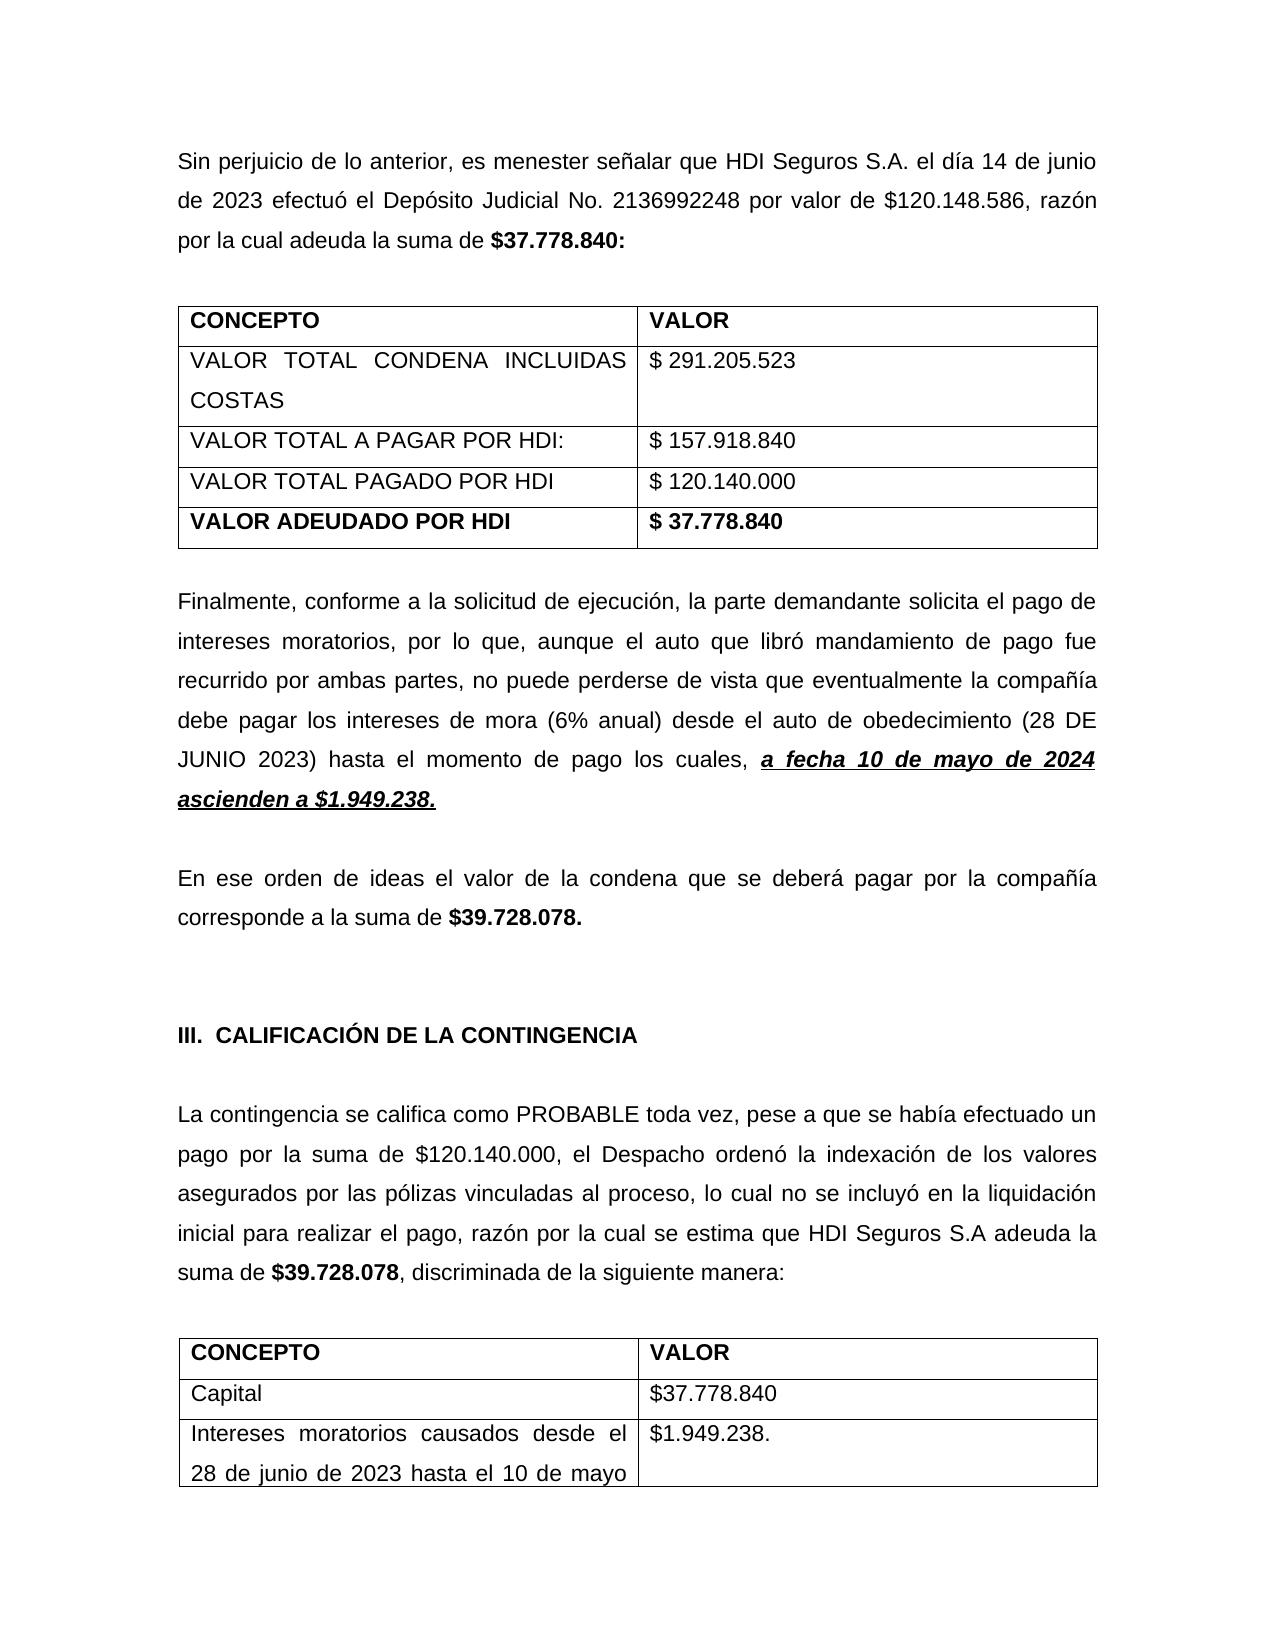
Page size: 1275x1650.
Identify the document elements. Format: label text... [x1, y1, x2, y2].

table_cell $ 120.140.000 [638, 468, 1097, 507]
table_header CONCEPTO [180, 1339, 638, 1379]
table_cell $ 157.918.840 [638, 427, 1097, 467]
table_cell Capital [180, 1380, 638, 1419]
text III. CALIFICACIÓN DE LA CONTINGENCIA [177, 1022, 1098, 1049]
table_header CONCEPTO [179, 307, 637, 346]
text Sin perjuicio de lo anterior, es menester señalar que HDI Seguros S.A. el día 14 de junio de 2023 efectuó el Depósito Judicial No. 2136992248 por valor de $120.148.586, razón por la cual adeuda la suma de $37.778.840: [177, 148, 1098, 253]
table_cell $ 291.205.523 [638, 347, 1097, 426]
table_header VALOR [639, 1339, 1097, 1379]
text La contingencia se califica como PROBABLE toda vez, pese a que se había efectuado un pago por la suma de $120.140.000, el Despacho ordenó la indexación de los valores asegurados por las pólizas vinculadas al proceso, lo cual no se incluyó en la liquidación inicial para realizar el pago, razón por la cual se estima que HDI Seguros S.A adeuda la suma de $39.728.078, discriminada de la siguiente manera: [177, 1101, 1098, 1286]
table_cell $1.949.238. [639, 1420, 1097, 1486]
table_cell $ 37.778.840 [638, 508, 1097, 548]
table_cell VALOR TOTAL PAGADO POR HDI [179, 468, 637, 507]
table_cell VALOR TOTAL A PAGAR POR HDI: [179, 427, 637, 467]
table_cell VALOR ADEUDADO POR HDI [179, 508, 637, 548]
text En ese orden de ideas el valor de la condena que se deberá pagar por la compañía corresponde a la suma de $39.728.078. [177, 864, 1098, 930]
text Finalmente, conforme a la solicitud de ejecución, la parte demandante solicita el pago de intereses moratorios, por lo que, aunque el auto que libró mandamiento de pago fue recurrido por ambas partes, no puede perderse de vista que eventualmente la compañía debe pagar los intereses de mora (6% anual) desde el auto de obedecimiento (28 DE JUNIO 2023) hasta el momento de pago los cuales, a fecha 10 de mayo de 2024 ascienden a $1.949.238. [177, 588, 1098, 812]
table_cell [180, 1420, 638, 1486]
table_cell VALOR TOTAL CONDENA INCLUIDAS COSTAS [179, 347, 637, 426]
table_cell $37.778.840 [639, 1380, 1097, 1419]
table_header VALOR [638, 307, 1097, 346]
